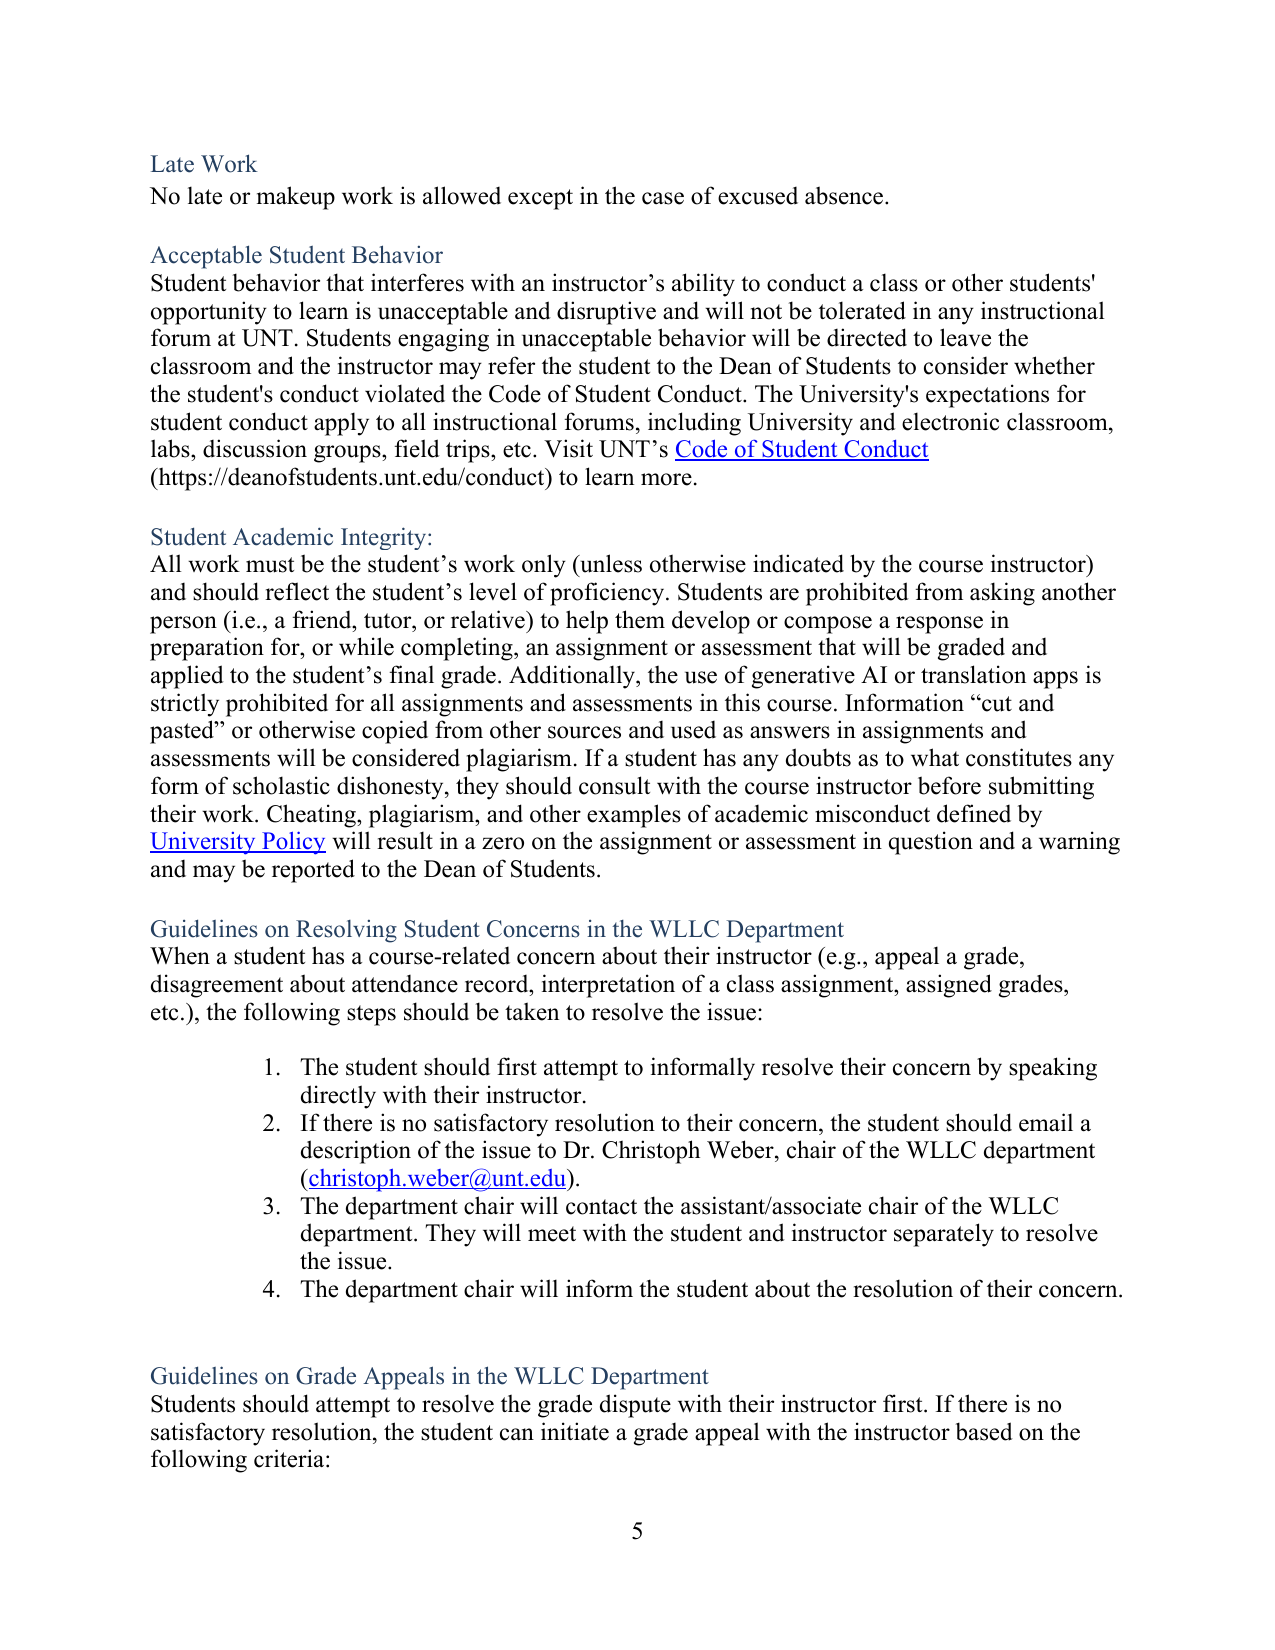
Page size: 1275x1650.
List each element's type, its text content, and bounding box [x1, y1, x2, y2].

subtitle Acceptable Student Behavior [150, 241, 1125, 269]
subtitle Late Work [150, 150, 1125, 178]
list The student should first attempt to informally resolve their concern by speaking directly with their instructor. [262, 1053, 1125, 1109]
subtitle Guidelines on Resolving Student Concerns in the WLLC Department [150, 915, 1125, 942]
text No late or makeup work is allowed except in the case of excused absence. [150, 182, 1125, 209]
text When a student has a course-related concern about their instructor (e.g., appeal a grade, disagreement about attendance record, interpretation of a class assignment, assigned grades, etc.), the following steps should be taken to resolve the issue: [150, 942, 1125, 1026]
text Students should attempt to resolve the grade dispute with their instructor first. If there is no satisfactory resolution, the student can initiate a grade appeal with the instructor based on the following criteria: [150, 1390, 1125, 1473]
text Student behavior that interferes with an instructor’s ability to conduct a class or other students' opportunity to learn is unacceptable and disruptive and will not be tolerated in any instructional forum at UNT. Students engaging in unacceptable behavior will be directed to leave the classroom and the instructor may refer the student to the Dean of Students to consider whether the student's conduct violated the Code of Student Conduct. The University's expectations for student conduct apply to all instructional forums, including University and electronic classroom, labs, discussion groups, field trips, etc. Visit UNT’s Code of Student Conduct (https://deanofstudents.unt.edu/conduct) to learn more. [150, 269, 1125, 491]
list The department chair will inform the student about the resolution of their concern. [262, 1275, 1125, 1303]
list The department chair will contact the assistant/associate chair of the WLLC department. They will meet with the student and instructor separately to resolve the issue. [262, 1192, 1125, 1275]
list If there is no satisfactory resolution to their concern, the student should email a description of the issue to Dr. Christoph Weber, chair of the WLLC department (christoph.weber@unt.edu). [262, 1109, 1125, 1192]
text All work must be the student’s work only (unless otherwise indicated by the course instructor) and should reflect the student’s level of proficiency. Students are prohibited from asking another person (i.e., a friend, tutor, or relative) to help them develop or compose a response in preparation for, or while completing, an assignment or assessment that will be graded and applied to the student’s final grade. Additionally, the use of generative AI or translation apps is strictly prohibited for all assignments and assessments in this course. Information “cut and pasted” or otherwise copied from other sources and used as answers in assignments and assessments will be considered plagiarism. If a student has any doubts as to what constitutes any form of scholastic dishonesty, they should consult with the course instructor before submitting their work. Cheating, plagiarism, and other examples of academic misconduct defined by University Policy will result in a zero on the assignment or assessment in question and a warning and may be reported to the Dean of Students. [150, 550, 1125, 883]
subtitle Student Academic Integrity: [150, 523, 1125, 550]
subtitle Guidelines on Grade Appeals in the WLLC Department [150, 1362, 1125, 1390]
